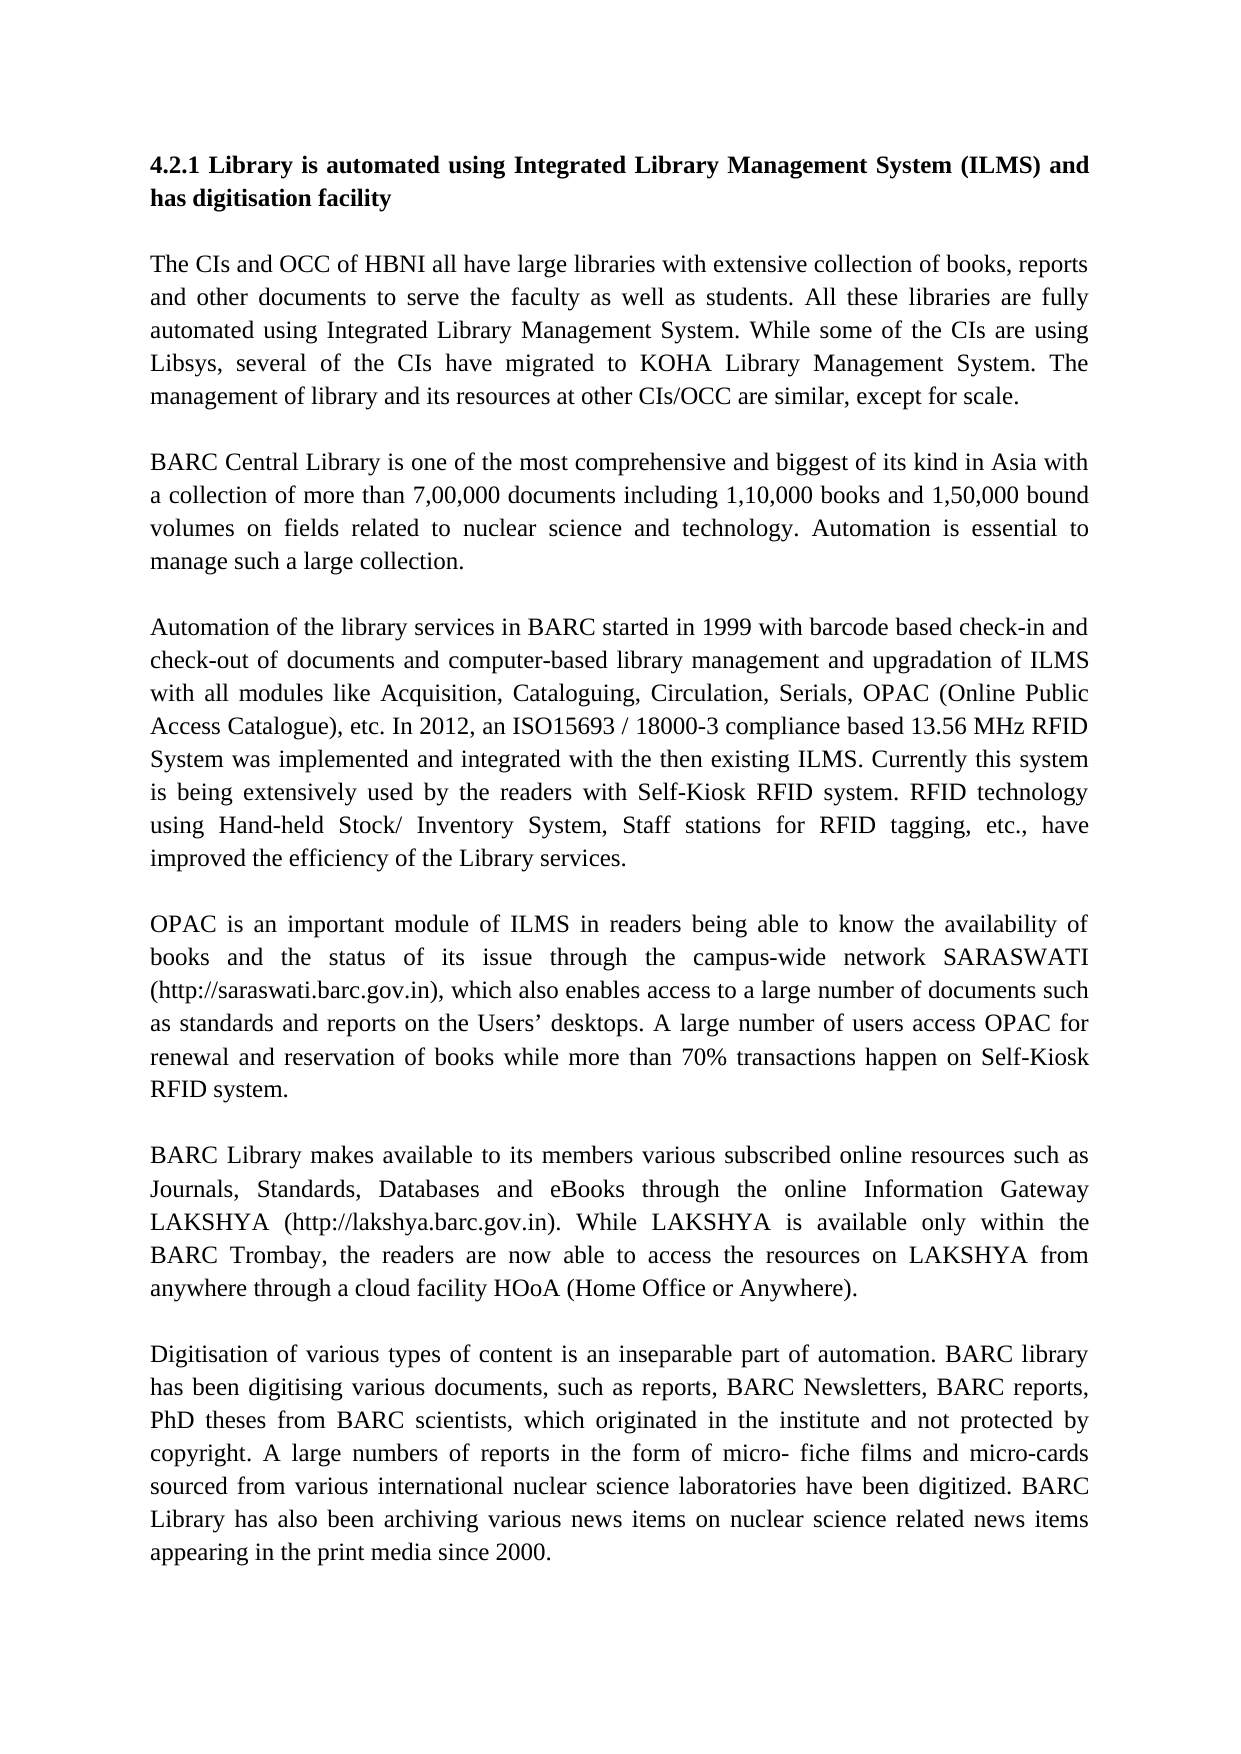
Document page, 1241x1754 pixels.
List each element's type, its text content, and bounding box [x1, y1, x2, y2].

text The CIs and OCC of HBNI all have large libraries with extensive collection of books, reports and other documents to serve the faculty as well as students. All these libraries are fully automated using Integrated Library Management System. While some of the CIs are using Libsys, several of the CIs have migrated to KOHA Library Management System. The management of library and its resources at other CIs/OCC are similar, except for scale. [150, 249, 1090, 410]
text Digitisation of various types of content is an inseparable part of automation. BARC library has been digitising various documents, such as reports, BARC Newsletters, BARC reports, PhD theses from BARC scientists, which originated in the institute and not protected by copyright. A large numbers of reports in the form of micro- fiche films and micro-cards sourced from various international nuclear science laboratories have been digitized. BARC Library has also been archiving various news items on nuclear science related news items appearing in the print media since 2000. [150, 1339, 1090, 1566]
text BARC Library makes available to its members various subscribed online resources such as Journals, Standards, Databases and eBooks through the online Information Gateway LAKSHYA (http://lakshya.barc.gov.in). While LAKSHYA is available only within the BARC Trombay, the readers are now able to access the resources on LAKSHYA from anywhere through a cloud facility HOoA (Home Office or Anywhere). [150, 1141, 1090, 1301]
text BARC Central Library is one of the most comprehensive and biggest of its kind in Asia with a collection of more than 7,00,000 documents including 1,10,000 books and 1,50,000 bound volumes on fields related to nuclear science and technology. Automation is essential to manage such a large collection. [150, 447, 1090, 575]
text OPAC is an important module of ILMS in readers being able to know the availability of books and the status of its issue through the campus-wide network SARASWATI (http://saraswati.barc.gov.in), which also enables access to a large number of documents such as standards and reports on the Users’ desktops. A large number of users access OPAC for renewal and reservation of books while more than 70% transactions happen on Self-Kiosk RFID system. [150, 909, 1090, 1103]
text 4.2.1 Library is automated using Integrated Library Management System (ILMS) and has digitisation facility [150, 150, 1090, 212]
text Automation of the library services in BARC started in 1999 with barcode based check-in and check-out of documents and computer-based library management and upgradation of ILMS with all modules like Acquisition, Cataloguing, Circulation, Serials, OPAC (Online Public Access Catalogue), etc. In 2012, an ISO15693 / 18000-3 compliance based 13.56 MHz RFID System was implemented and integrated with the then existing ILMS. Currently this system is being extensively used by the readers with Self-Kiosk RFID system. RFID technology using Hand-held Stock/ Inventory System, Staff stations for RFID tagging, etc., have improved the efficiency of the Library services. [150, 612, 1090, 872]
